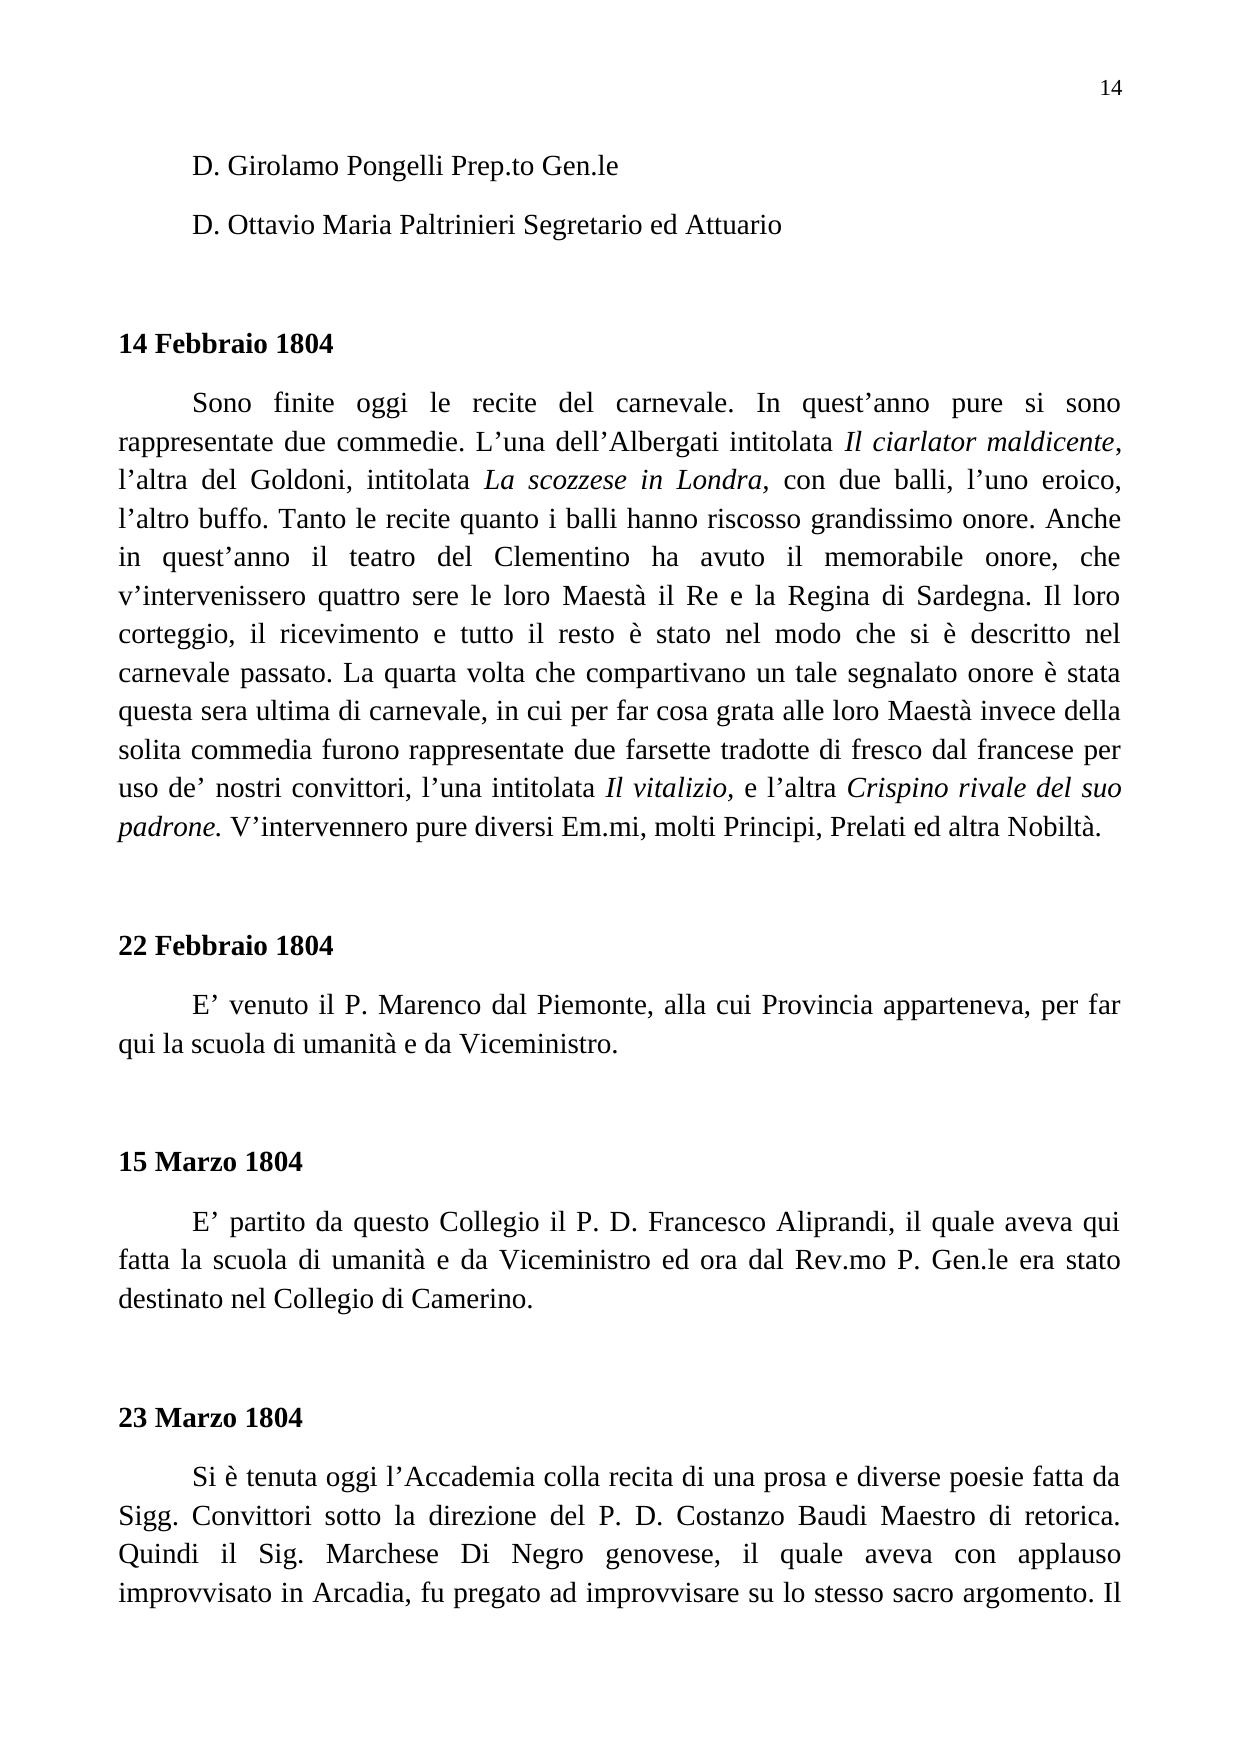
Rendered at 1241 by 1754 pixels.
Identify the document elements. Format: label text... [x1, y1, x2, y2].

text 22 Febbraio 1804 [118, 928, 1122, 961]
text 15 Marzo 1804 [118, 1144, 1122, 1178]
text 23 Marzo 1804 [118, 1400, 1122, 1433]
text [118, 1459, 1122, 1608]
text D. Girolamo Pongelli Prep.to Gen.le [118, 148, 1122, 181]
text 14 Febbraio 1804 [118, 326, 1122, 359]
text Sono finite oggi le recite del carnevale. In quest’anno pure si sono rappresentate due commedie. L’una dell’Albergati intitolata Il ciarlator maldicente, l’altra del Goldoni, intitolata La scozzese in Londra, con due balli, l’uno eroico, l’altro buffo. Tanto le recite quanto i balli hanno riscosso grandissimo onore. Anche in quest’anno il teatro del Clementino ha avuto il memorabile onore, che v’intervenissero quattro sere le loro Maestà il Re e la Regina di Sardegna. Il loro corteggio, il ricevimento e tutto il resto è stato nel modo che si è descritto nel carnevale passato. La quarta volta che compartivano un tale segnalato onore è stata questa sera ultima di carnevale, in cui per far cosa grata alle loro Maestà invece della solita commedia furono rappresentate due farsette tradotte di fresco dal francese per uso de’ nostri convittori, l’una intitolata Il vitalizio, e l’altra Crispino rivale del suo padrone. V’intervennero pure diversi Em.mi, molti Principi, Prelati ed altra Nobiltà. [118, 385, 1122, 843]
text E’ venuto il P. Marenco dal Piemonte, alla cui Provincia apparteneva, per far qui la scuola di umanità e da Viceministro. [118, 987, 1122, 1059]
text D. Ottavio Maria Paltrinieri Segretario ed Attuario [118, 207, 1122, 241]
text E’ partito da questo Collegio il P. D. Francesco Aliprandi, il quale aveva qui fatta la scuola di umanità e da Viceministro ed ora dal Rev.mo P. Gen.le era stato destinato nel Collegio di Camerino. [118, 1204, 1122, 1314]
